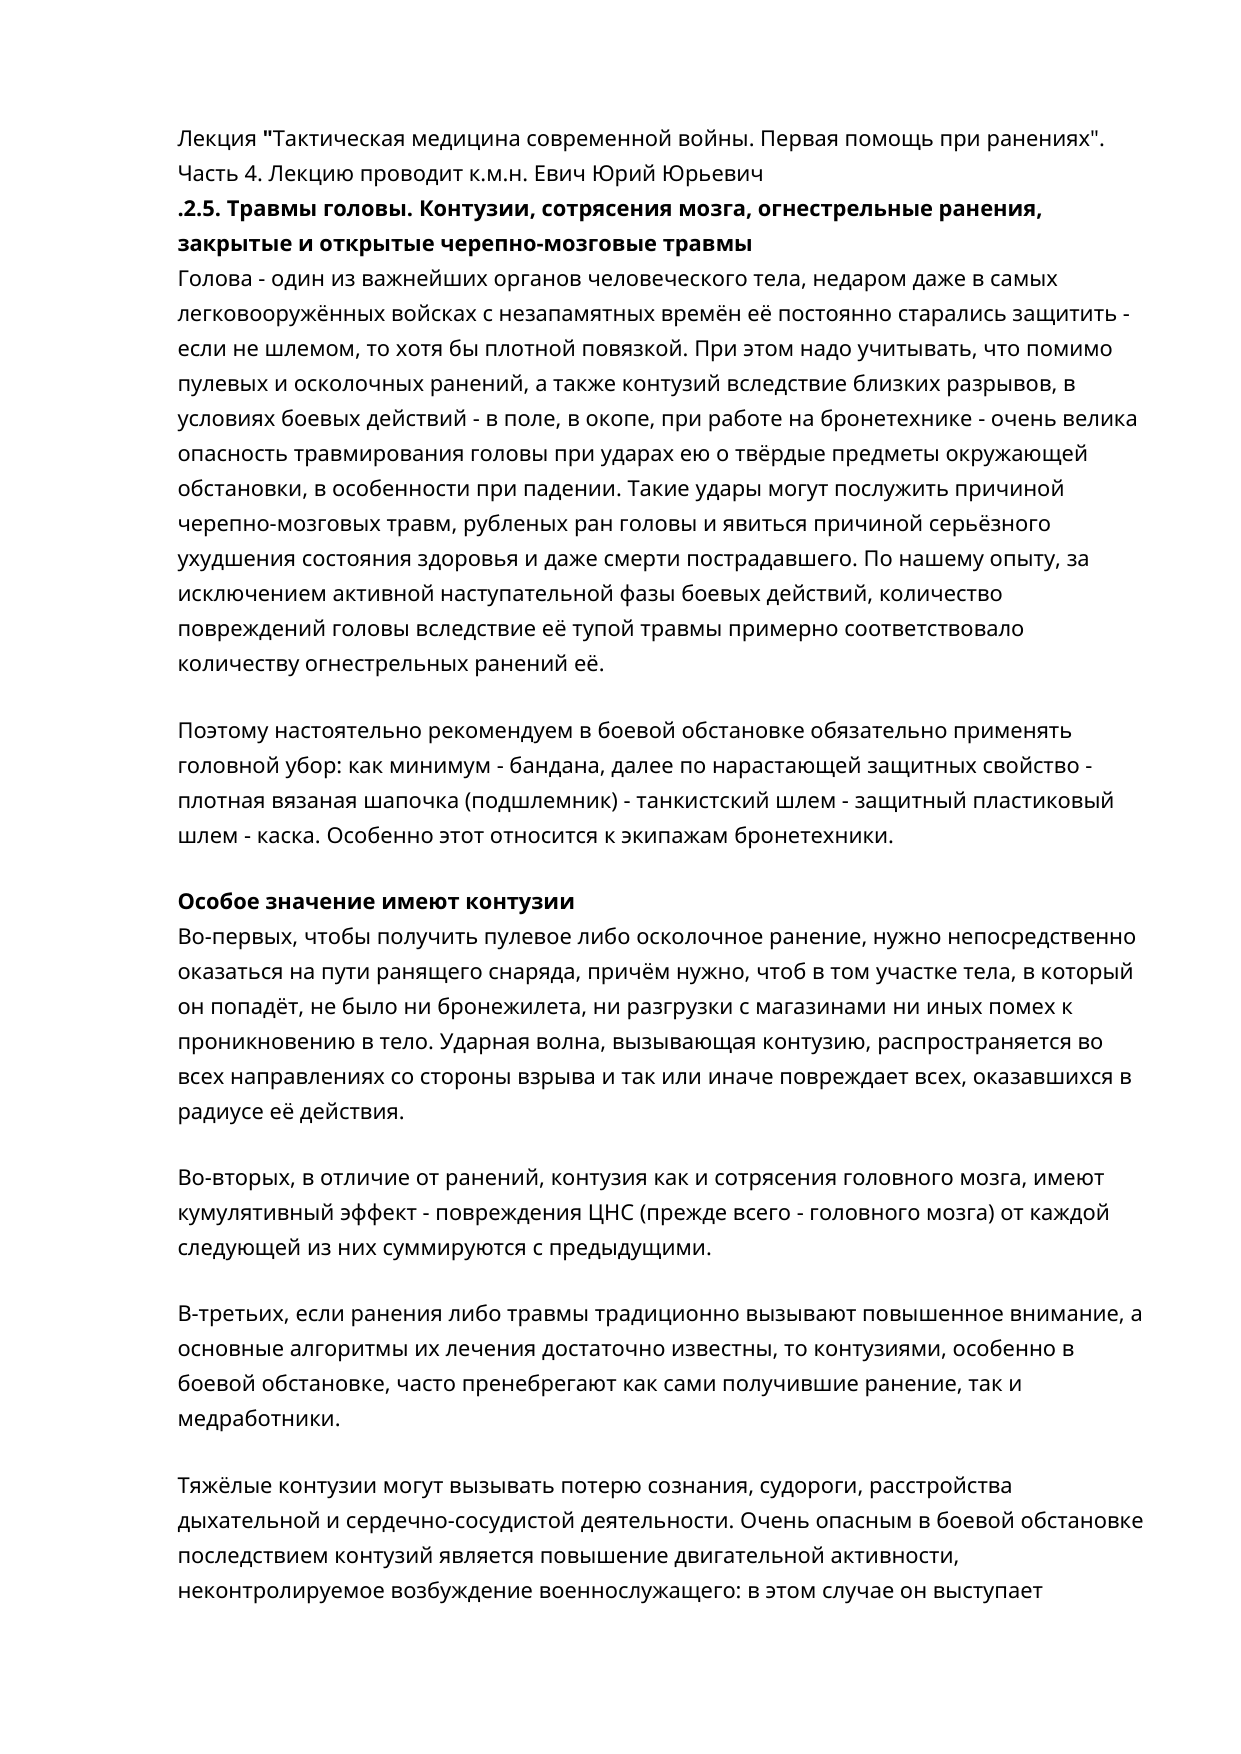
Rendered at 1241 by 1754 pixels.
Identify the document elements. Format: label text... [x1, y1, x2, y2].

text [177, 1464, 1152, 1604]
text Поэтому настоятельно рекомендуем в боевой обстановке обязательно применять головной убор: как минимум - бандана, далее по нарастающей защитных свойство - плотная вязаная шапочка (подшлемник) - танкистский шлем - защитный пластиковый шлем - каска. Особенно этот относится к экипажам бронетехники. [177, 709, 1152, 849]
text .2.5. Травмы головы. Контузии, сотрясения мозга, огнестрельные ранения, закрытые и открытые черепно-мозговые травмы [177, 188, 1152, 258]
text Лекция "Тактическая медицина современной войны. Первая помощь при ранениях". Часть 4. Лекцию проводит к.м.н. Евич Юрий Юрьевич [177, 118, 1152, 188]
text Во-вторых, в отличие от ранений, контузия как и сотрясения головного мозга, имеют кумулятивный эффект - повреждения ЦНС (прежде всего - головного мозга) от каждой следующей из них суммируются с предыдущими. [177, 1157, 1152, 1262]
text В-третьих, если ранения либо травмы традиционно вызывают повышенное внимание, а основные алгоритмы их лечения достаточно известны, то контузиями, особенно в боевой обстановке, часто пренебрегают как сами получившие ранение, так и медработники. [177, 1293, 1152, 1433]
text Особое значение имеют контузии [177, 881, 1152, 916]
text Голова - один из важнейших органов человеческого тела, недаром даже в самых легковооружённых войсках с незапамятных времён её постоянно старались защитить - если не шлемом, то хотя бы плотной повязкой. При этом надо учитывать, что помимо пулевых и осколочных ранений, а также контузий вследствие близких разрывов, в условиях боевых действий - в поле, в окопе, при работе на бронетехнике - очень велика опасность травмирования головы при ударах ею о твёрдые предметы окружающей обстановки, в особенности при падении. Такие удары могут послужить причиной черепно-мозговых травм, рубленых ран головы и явиться причиной серьёзного ухудшения состояния здоровья и даже смерти пострадавшего. По нашему опыту, за исключением активной наступательной фазы боевых действий, количество повреждений головы вследствие её тупой травмы примерно соответствовало количеству огнестрельных ранений её. [177, 258, 1152, 678]
text Во-первых, чтобы получить пулевое либо осколочное ранение, нужно непосредственно оказаться на пути ранящего снаряда, причём нужно, чтоб в том участке тела, в который он попадёт, не было ни бронежилета, ни разгрузки с магазинами ни иных помех к проникновению в тело. Ударная волна, вызывающая контузию, распространяется во всех направлениях со стороны взрыва и так или иначе повреждает всех, оказавшихся в радиусе её действия. [177, 916, 1152, 1126]
